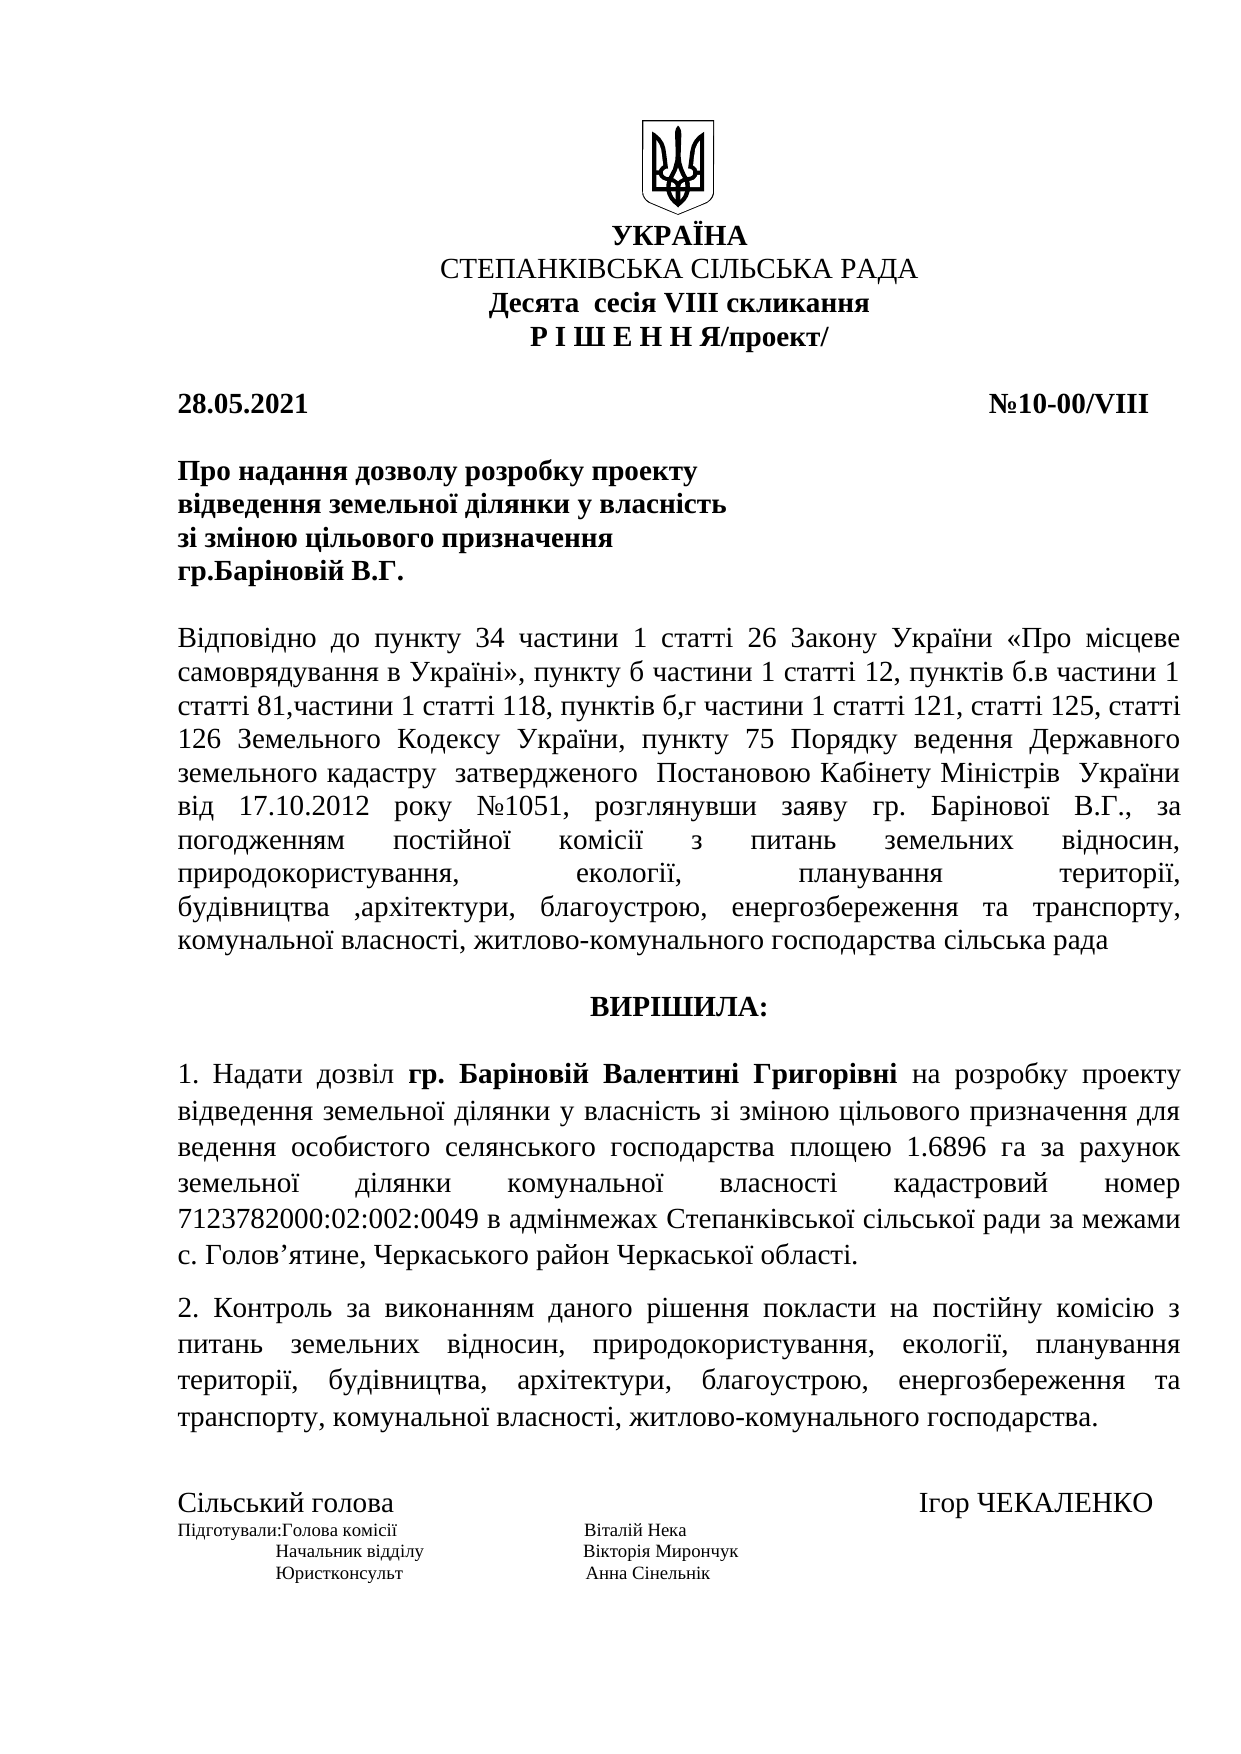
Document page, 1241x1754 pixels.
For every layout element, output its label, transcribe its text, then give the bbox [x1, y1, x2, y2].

text Десята сесія VІIІ скликання [177, 285, 1181, 319]
text Підготували:Голова комісії Віталій Нека [177, 1518, 1181, 1540]
text Начальник відділу Вікторія Мирончук [177, 1540, 1181, 1562]
text Про надання дозволу розробку проекту [177, 453, 1181, 486]
text зі зміною цільового призначення [177, 520, 1181, 553]
text 1. Надати дозвіл гр. Баріновій Валентині Григорівні на розробку проекту відведення земельної ділянки у власність зі зміною цільового призначення для ведення особистого селянського господарства площею 1.6896 га за рахунок земельної ділянки комунальної власності кадастровий номер 7123782000:02:002:0049 в адмінмежах Степанківської сільської ради за межами с. Голов’ятине, Черкаського район Черкаської області. [177, 1057, 1181, 1271]
text Р І Ш Е Н Н Я/проект/ [177, 319, 1181, 352]
text УКРАЇНА [177, 218, 1181, 252]
text гр.Баріновій В.Г. [177, 553, 1181, 587]
text відведення земельної ділянки у власність [177, 486, 1181, 520]
text Відповідно до пункту 34 частини 1 статті 26 Закону України «Про місцеве самоврядування в Україні», пункту б частини 1 статті 12, пунктів б.в частини 1 статті 81,частини 1 статті 118, пунктів б,г частини 1 статті 121, статті 125, статті 126 Земельного Кодексу України, пункту 75 Порядку ведення Державного земельного кадастру затвердженого Постановою Кабінету Міністрів України від 17.10.2012 року №1051, розглянувши заяву гр. Барінової В.Г., за погодженням постійної комісії з питань земельних відносин, природокористування, екології, планування території, будівництва ,архітектури, благоустрою, енергозбереження та транспорту, комунальної власності, житлово-комунального господарства сільська рада [177, 621, 1181, 956]
text ВИРІШИЛА: [177, 989, 1181, 1023]
text 2. Контроль за виконанням даного рішення покласти на постійну комісію з питань земельних відносин, природокористування, екології, планування території, будівництва, архітектури, благоустрою, енергозбереження та транспорту, комунальної власності, житлово-комунального господарства. [177, 1290, 1181, 1432]
text Юристконсульт Анна Сінельнік [177, 1562, 1181, 1583]
text Сільський голова Ігор ЧЕКАЛЕНКО [177, 1485, 1181, 1518]
text 28.05.2021 №10-00/VIII [177, 386, 1181, 419]
text СТЕПАНКІВСЬКА СІЛЬСЬКА РАДА [177, 252, 1181, 285]
